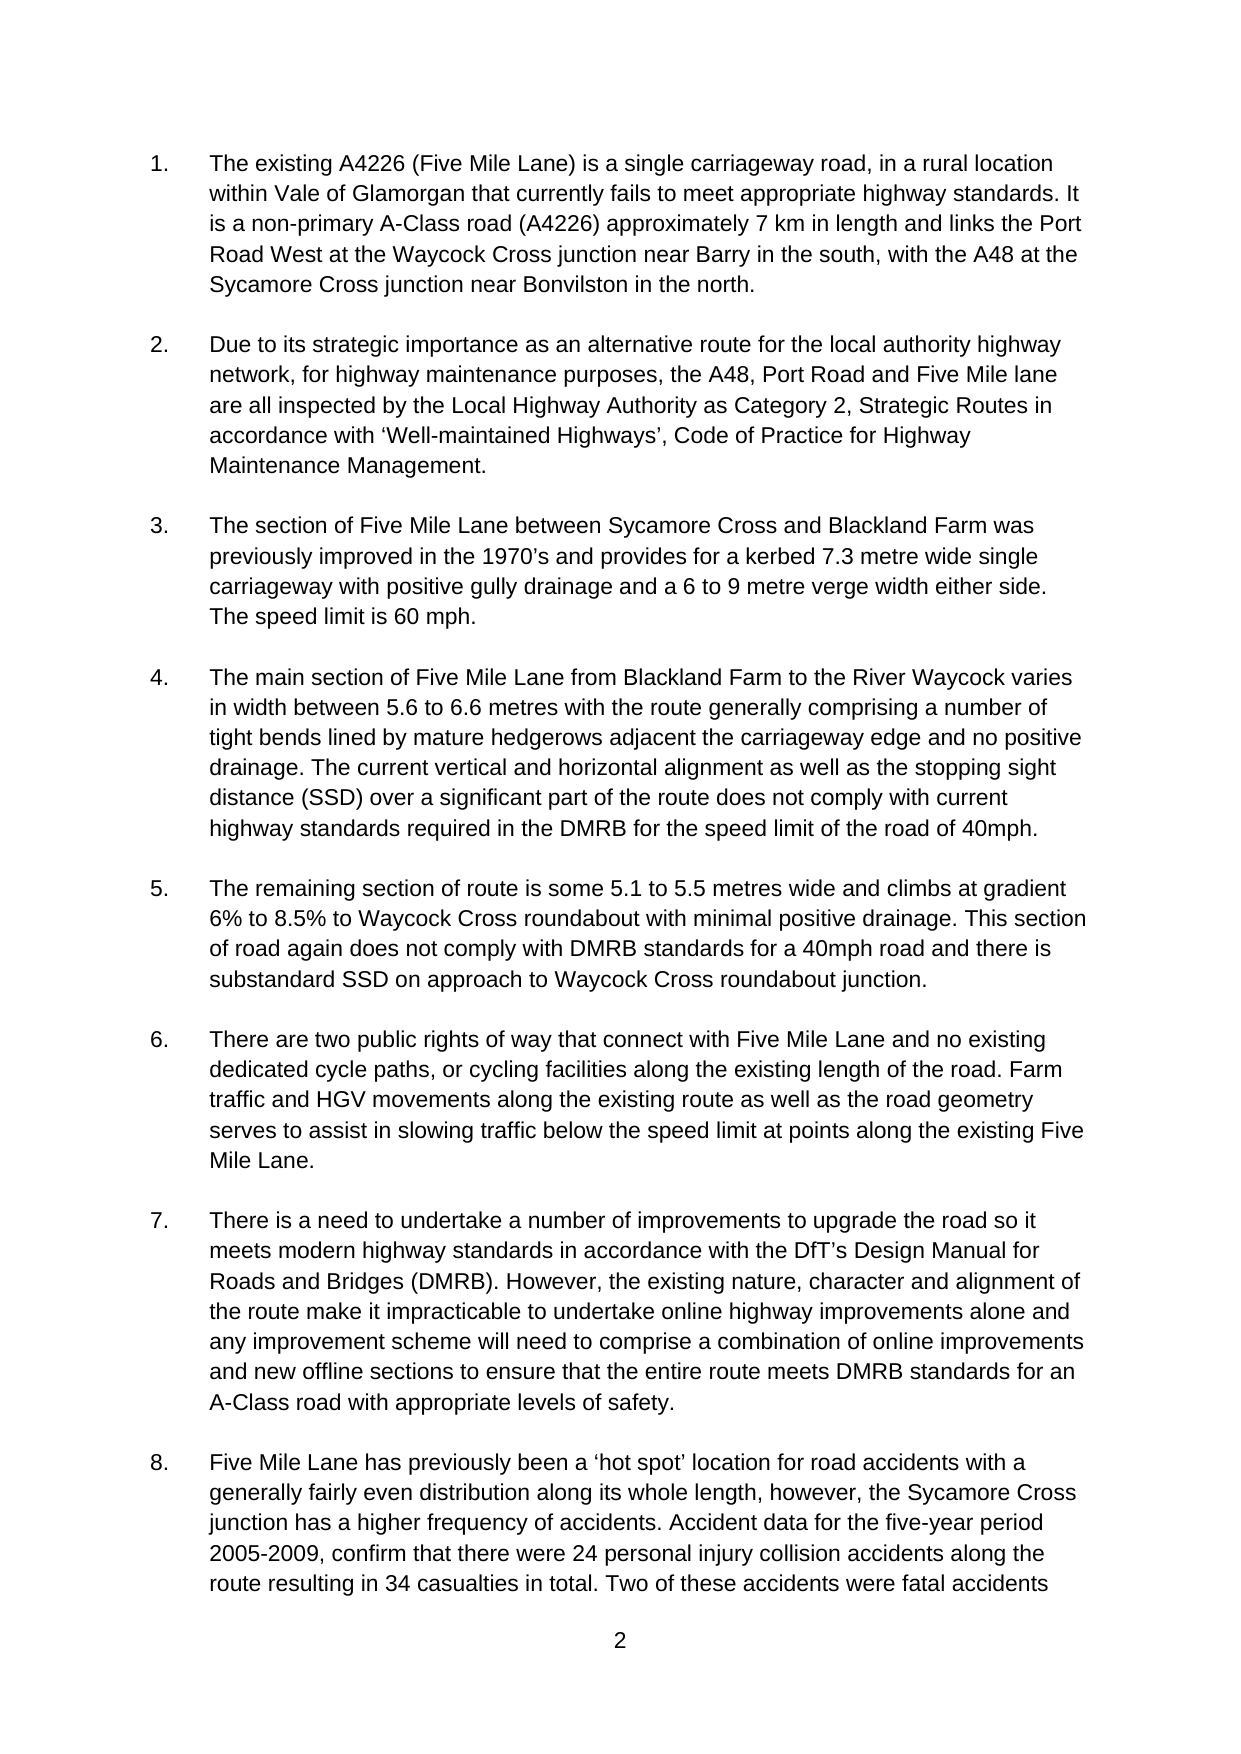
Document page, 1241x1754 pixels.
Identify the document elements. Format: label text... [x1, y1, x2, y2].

list There is a need to undertake a number of improvements to upgrade the road so it meets modern highway standards in accordance with the DfT’s Design Manual for Roads and Bridges (DMRB). However, the existing nature, character and alignment of the route make it impracticable to undertake online highway improvements alone and any improvement scheme will need to comprise a combination of online improvements and new offline sections to ensure that the entire route meets DMRB standards for an A-Class road with appropriate levels of safety. [150, 1207, 1090, 1415]
list The remaining section of route is some 5.1 to 5.5 metres wide and climbs at gradient 6% to 8.5% to Waycock Cross roundabout with minimal positive drainage. This section of road again does not comply with DMRB standards for a 40mph road and there is substandard SSD on approach to Waycock Cross roundabout junction. [150, 875, 1090, 992]
list The main section of Five Mile Lane from Blackland Farm to the River Waycock varies in width between 5.6 to 6.6 metres with the route generally comprising a number of tight bends lined by mature hedgerows adjacent the carriageway edge and no positive drainage. The current vertical and horizontal alignment as well as the stopping sight distance (SSD) over a significant part of the route does not comply with current highway standards required in the DMRB for the speed limit of the road of 40mph. [150, 663, 1090, 841]
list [150, 1449, 1090, 1596]
list The existing A4226 (Five Mile Lane) is a single carriageway road, in a rural location within Vale of Glamorgan that currently fails to meet appropriate highway standards. It is a non-primary A-Class road (A4226) approximately 7 km in length and links the Port Road West at the Waycock Cross junction near Barry in the south, with the A48 at the Sycamore Cross junction near Bonvilston in the north. [150, 150, 1090, 297]
list The section of Five Mile Lane between Sycamore Cross and Blackland Farm was previously improved in the 1970’s and provides for a kerbed 7.3 metre wide single carriageway with positive gully drainage and a 6 to 9 metre verge width either side. The speed limit is 60 mph. [150, 512, 1090, 629]
list There are two public rights of way that connect with Five Mile Lane and no existing dedicated cycle paths, or cycling facilities along the existing length of the road. Farm traffic and HGV movements along the existing route as well as the road geometry serves to assist in slowing traffic below the speed limit at points along the existing Five Mile Lane. [150, 1026, 1090, 1173]
list Due to its strategic importance as an alternative route for the local authority highway network, for highway maintenance purposes, the A48, Port Road and Five Mile lane are all inspected by the Local Highway Authority as Category 2, Strategic Routes in accordance with ‘Well-maintained Highways’, Code of Practice for Highway Maintenance Management. [150, 331, 1090, 478]
